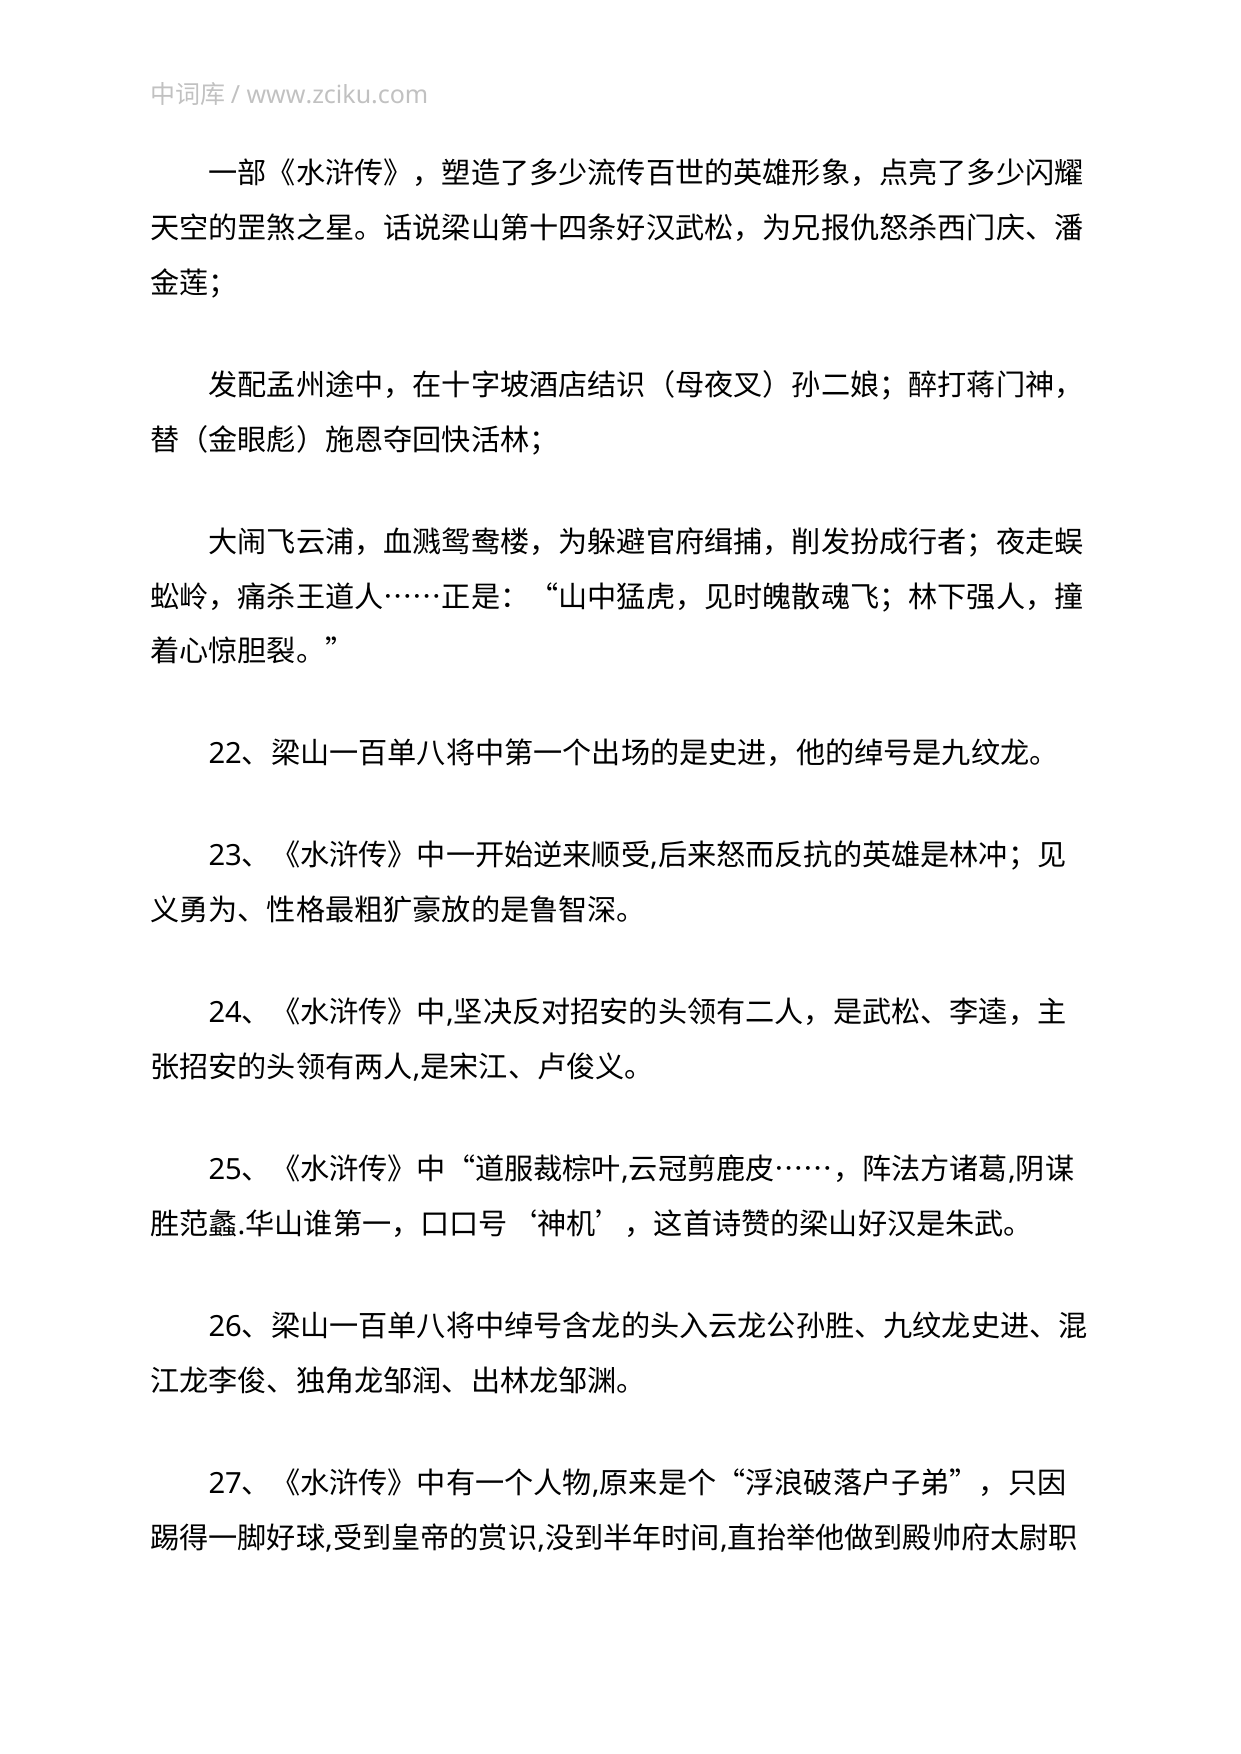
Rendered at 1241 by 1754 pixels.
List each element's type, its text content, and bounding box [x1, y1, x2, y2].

text 23、《水浒传》中一开始逆来顺受,后来怒而反抗的英雄是林冲；见义勇为、性格最粗犷豪放的是鲁智深。 [150, 832, 1090, 929]
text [150, 1459, 1090, 1557]
text 26、梁山一百单八将中绰号含龙的头入云龙公孙胜、九纹龙史进、混江龙李俊、独角龙邹润、出林龙邹渊。 [150, 1302, 1090, 1400]
text 24、《水浒传》中,坚决反对招安的头领有二人，是武松、李逵，主张招安的头领有两人,是宋江、卢俊义。 [150, 988, 1090, 1086]
text 大闹飞云浦，血溅鸳鸯楼，为躲避官府缉捕，削发扮成行者；夜走蜈蚣岭，痛杀王道人……正是：“山中猛虎，见时魄散魂飞；林下强人，撞着心惊胆裂。” [150, 518, 1090, 670]
text 22、梁山一百单八将中第一个出场的是史进，他的绰号是九纹龙。 [150, 730, 1090, 772]
text 发配孟州途中，在十字坡酒店结识（母夜叉）孙二娘；醉打蒋门神，替（金眼彪）施恩夺回快活林； [150, 362, 1090, 459]
text 25、《水浒传》中“道服裁棕叶,云冠剪鹿皮……，阵法方诸葛,阴谋胜范蠡.华山谁第一，口口号‘神机’，这首诗赞的梁山好汉是朱武。 [150, 1146, 1090, 1243]
text 一部《水浒传》，塑造了多少流传百世的英雄形象，点亮了多少闪耀天空的罡煞之星。话说梁山第十四条好汉武松，为兄报仇怒杀西门庆、潘金莲； [150, 150, 1090, 302]
